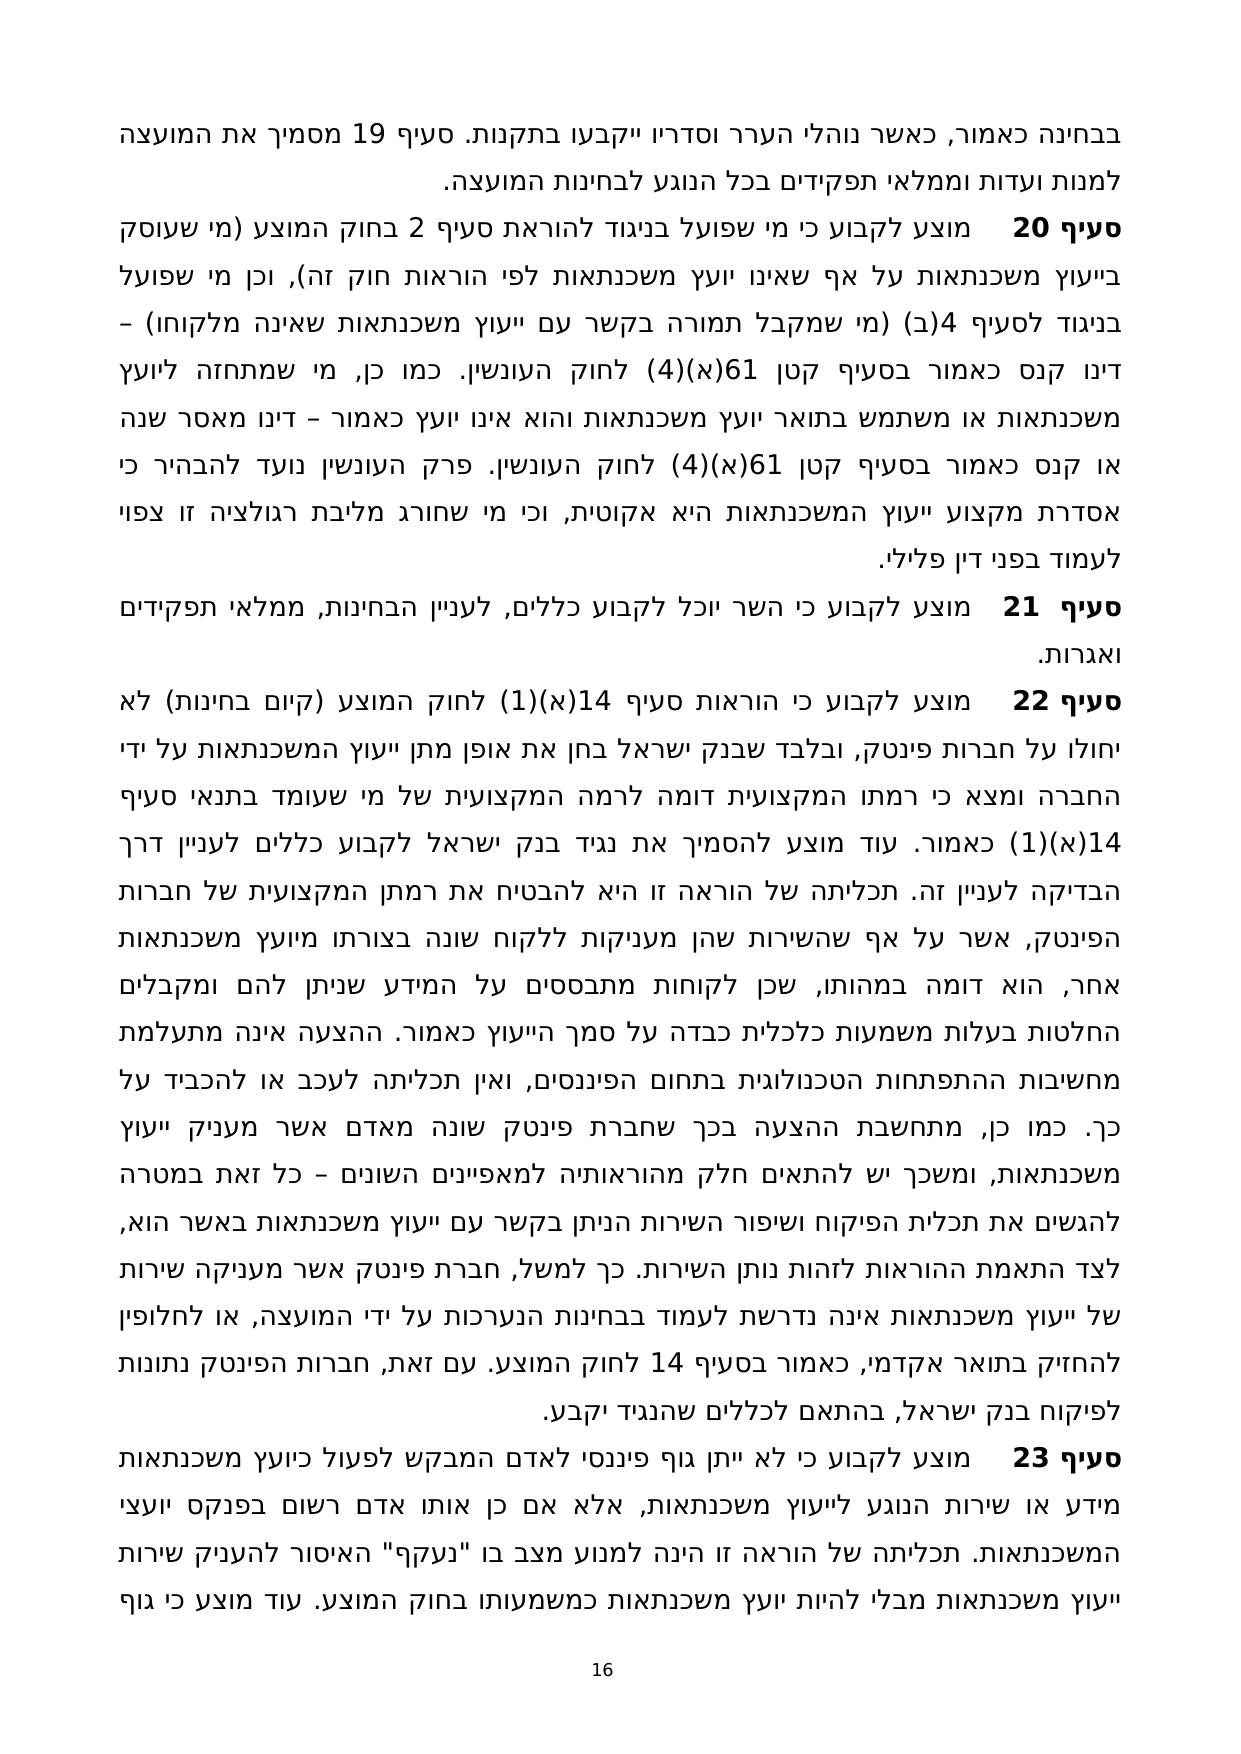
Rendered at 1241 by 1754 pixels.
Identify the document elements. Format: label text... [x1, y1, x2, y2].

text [118, 118, 1122, 197]
text סעיף 21 מוצע לקבוע כי השר יוכל לקבוע כללים, לעניין הבחינות, ממלאי תפקידים ואגרות. [118, 591, 1122, 670]
text סעיף 20 מוצע לקבוע כי מי שפועל בניגוד להוראת סעיף 2 בחוק המוצע (מי שעוסק בייעוץ משכנתאות על אף שאינו יועץ משכנתאות לפי הוראות חוק זה), וכן מי שפועל בניגוד לסעיף 4(ב) (מי שמקבל תמורה בקשר עם ייעוץ משכנתאות שאינה מלקוחו) – דינו קנס כאמור בסעיף קטן 61(א)(4) לחוק העונשין. כמו כן, מי שמתחזה ליועץ משכנתאות או משתמש בתואר יועץ משכנתאות והוא אינו יועץ כאמור – דינו מאסר שנה או קנס כאמור בסעיף קטן 61(א)(4) לחוק העונשין. פרק העונשין נועד להבהיר כי אסדרת מקצוע ייעוץ המשכנתאות היא אקוטית, וכי מי שחורג מליבת רגולציה זו צפוי לעמוד בפני דין פלילי. [118, 213, 1122, 575]
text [118, 1442, 1122, 1616]
text סעיף 22 מוצע לקבוע כי הוראות סעיף 14(א)(1) לחוק המוצע (קיום בחינות) לא יחולו על חברות פינטק, ובלבד שבנק ישראל בחן את אופן מתן ייעוץ המשכנתאות על ידי החברה ומצא כי רמתו המקצועית דומה לרמה המקצועית של מי שעומד בתנאי סעיף 14(א)(1) כאמור. עוד מוצע להסמיך את נגיד בנק ישראל לקבוע כללים לעניין דרך הבדיקה לעניין זה. תכליתה של הוראה זו היא להבטיח את רמתן המקצועית של חברות הפינטק, אשר על אף שהשירות שהן מעניקות ללקוח שונה בצורתו מיועץ משכנתאות אחר, הוא דומה במהותו, שכן לקוחות מתבססים על המידע שניתן להם ומקבלים החלטות בעלות משמעות כלכלית כבדה על סמך הייעוץ כאמור. ההצעה אינה מתעלמת מחשיבות ההתפתחות הטכנולוגית בתחום הפיננסים, ואין תכליתה לעכב או להכביד על כך. כמו כן, מתחשבת ההצעה בכך שחברת פינטק שונה מאדם אשר מעניק ייעוץ משכנתאות, ומשכך יש להתאים חלק מהוראותיה למאפיינים השונים – כל זאת במטרה להגשים את תכלית הפיקוח ושיפור השירות הניתן בקשר עם ייעוץ משכנתאות באשר הוא, לצד התאמת ההוראות לזהות נותן השירות. כך למשל, חברת פינטק אשר מעניקה שירות של ייעוץ משכנתאות אינה נדרשת לעמוד בבחינות הנערכות על ידי המועצה, או לחלופין להחזיק בתואר אקדמי, כאמור בסעיף 14 לחוק המוצע. עם זאת, חברות הפינטק נתונות לפיקוח בנק ישראל, בהתאם לכללים שהנגיד יקבע. [118, 686, 1122, 1427]
